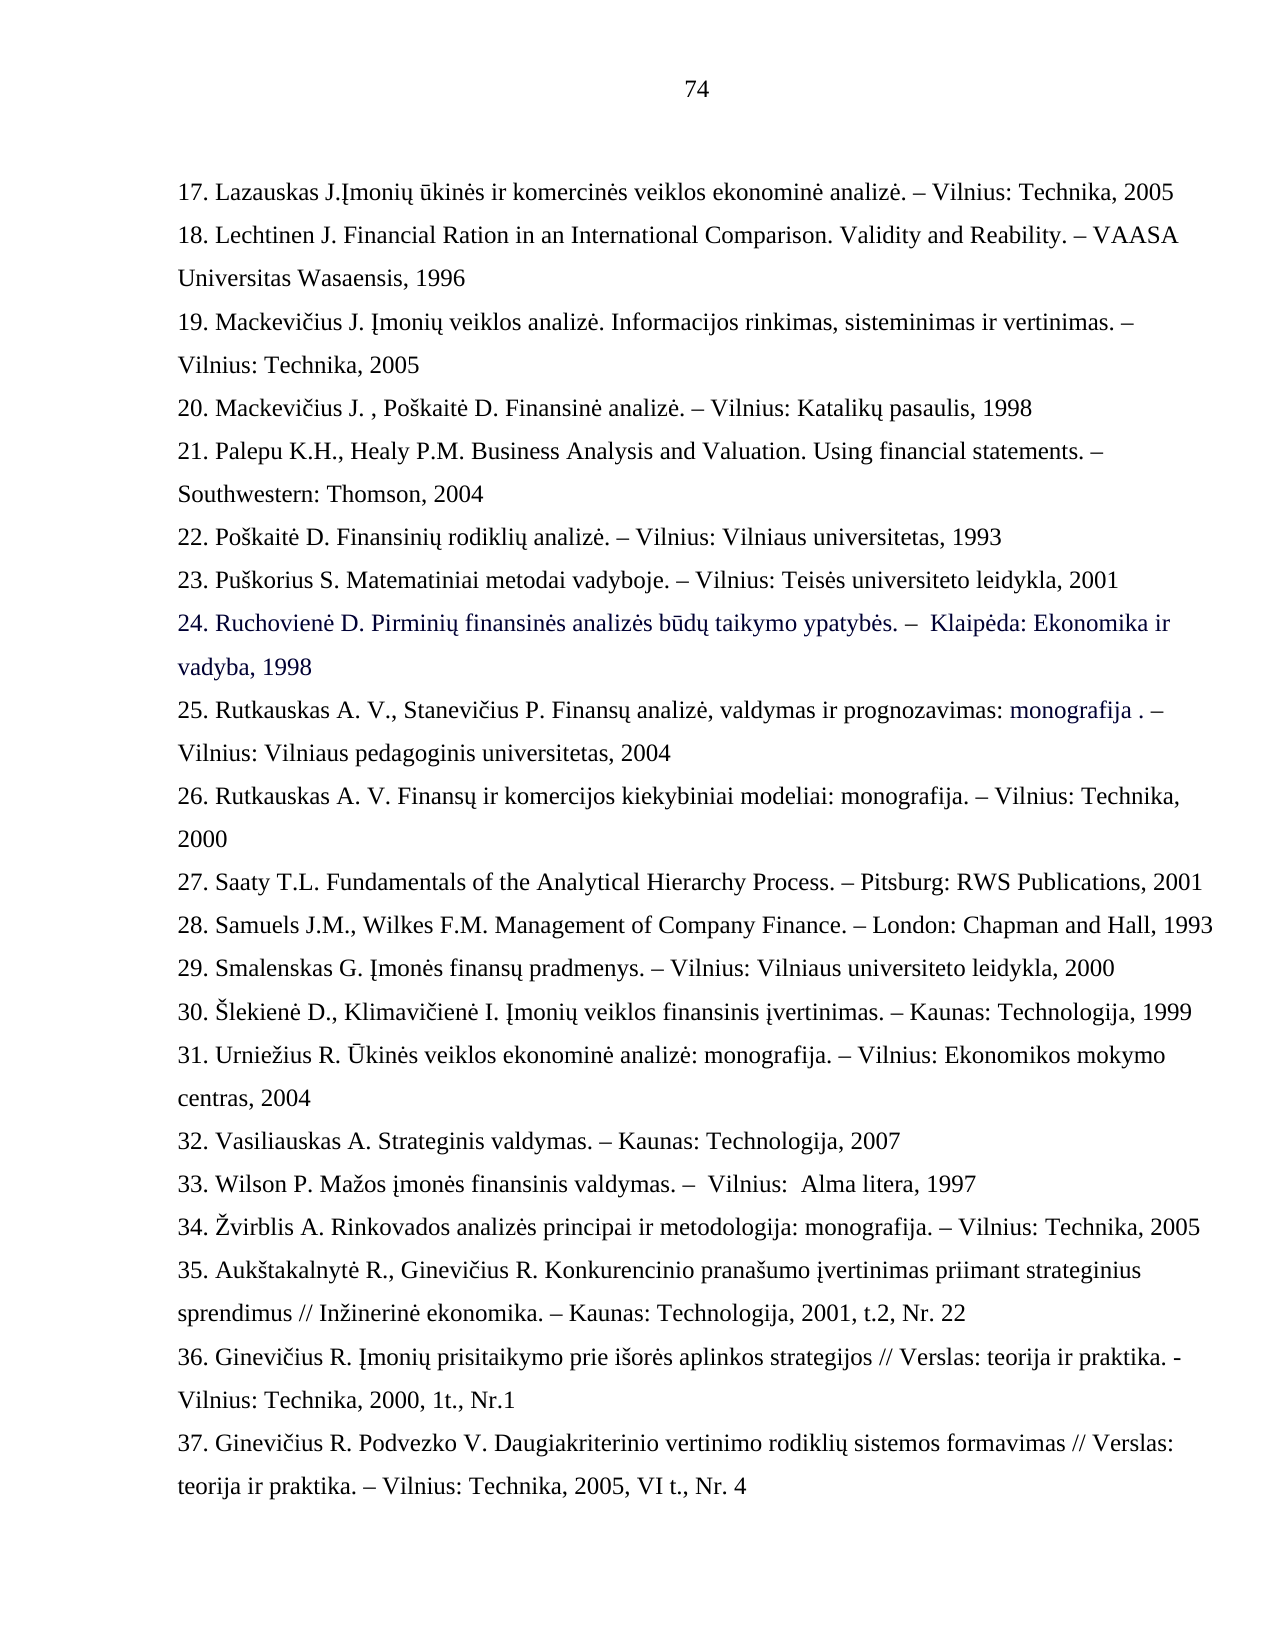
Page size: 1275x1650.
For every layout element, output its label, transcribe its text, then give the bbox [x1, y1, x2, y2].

text 17. Lazauskas J.Įmonių ūkinės ir komercinės veiklos ekonominė analizė. – Vilnius: Technika, 2005 [177, 177, 1210, 206]
text 32. Vasiliauskas A. Strateginis valdymas. – Kaunas: Technologija, 2007 [177, 1126, 1210, 1155]
text 27. Saaty T.L. Fundamentals of the Analytical Hierarchy Process. – Pitsburg: RWS Publications, 2001 [177, 867, 1216, 896]
text 19. Mackevičius J. Įmonių veiklos analizė. Informacijos rinkimas, sisteminimas ir vertinimas. – Vilnius: Technika, 2005 [177, 307, 1210, 378]
text 28. Samuels J.M., Wilkes F.M. Management of Company Finance. – : Chapman and Hall, 1993 [177, 910, 1216, 939]
text 22. Poškaitė D. Finansinių rodiklių analizė. – Vilnius: Vilniaus universitetas, 1993 [177, 522, 1210, 551]
text 33. Wilson P. Mažos įmonės finansinis valdymas. – Vilnius: Alma litera, 1997 [177, 1169, 1210, 1198]
text 20. Mackevičius J. , Poškaitė D. Finansinė analizė. – Vilnius: Katalikų pasaulis, 1998 [177, 393, 1210, 422]
text 35. Aukštakalnytė R., Ginevičius R. Konkurencinio pranašumo įvertinimas priimant strateginius sprendimus // Inžinerinė ekonomika. – Kaunas: Technologija, 2001, t.2, Nr. 22 [177, 1255, 1210, 1327]
text 29. Smalenskas G. Įmonės finansų pradmenys. – Vilnius: Vilniaus universiteto leidykla, 2000 [177, 953, 1210, 982]
text 36. Ginevičius R. Įmonių prisitaikymo prie išorės aplinkos strategijos // Verslas: teorija ir praktika. -Vilnius: Technika, 2000, 1t., Nr.1 [177, 1342, 1210, 1413]
text 23. Puškorius S. Matematiniai metodai vadyboje. – Vilnius: Teisės universiteto leidykla, 2001 [177, 565, 1210, 594]
text 26. Rutkauskas A. V. Finansų ir komercijos kiekybiniai modeliai: monografija. – Vilnius: Technika, 2000 [177, 781, 1210, 853]
text 31. Urniežius R. Ūkinės veiklos ekonominė analizė: monografija. – Vilnius: Ekonomikos mokymo centras, 2004 [177, 1040, 1210, 1112]
text 25. Rutkauskas A. V., Stanevičius P. Finansų analizė, valdymas ir prognozavimas: monografija . – Vilnius: Vilniaus pedagoginis universitetas, 2004 [177, 695, 1210, 767]
text 18. Lechtinen J. Financial Ration in an International Comparison. Validity and Reability. – VAASA Universitas Wasaensis, 1996 [177, 220, 1216, 292]
text 24. Ruchovienė D. Pirminių finansinės analizės būdų taikymo ypatybės. – Klaipėda: Ekonomika ir vadyba, 1998 [177, 608, 1210, 680]
text 30. Šlekienė D., Klimavičienė I. Įmonių veiklos finansinis įvertinimas. – Kaunas: Technologija, 1999 [177, 997, 1210, 1025]
text 37. Ginevičius R. Podvezko V. Daugiakriterinio vertinimo rodiklių sistemos formavimas // Verslas: teorija ir praktika. – Vilnius: Technika, 2005, VI t., Nr. 4 [177, 1428, 1210, 1500]
text 21. Palepu K.H., Healy P.M. Business Analysis and Valuation. Using financial statements. –Southwestern: Thomson, 2004 [177, 436, 1216, 508]
text 34. Žvirblis A. Rinkovados analizės principai ir metodologija: monografija. – Vilnius: Technika, 2005 [177, 1212, 1210, 1241]
